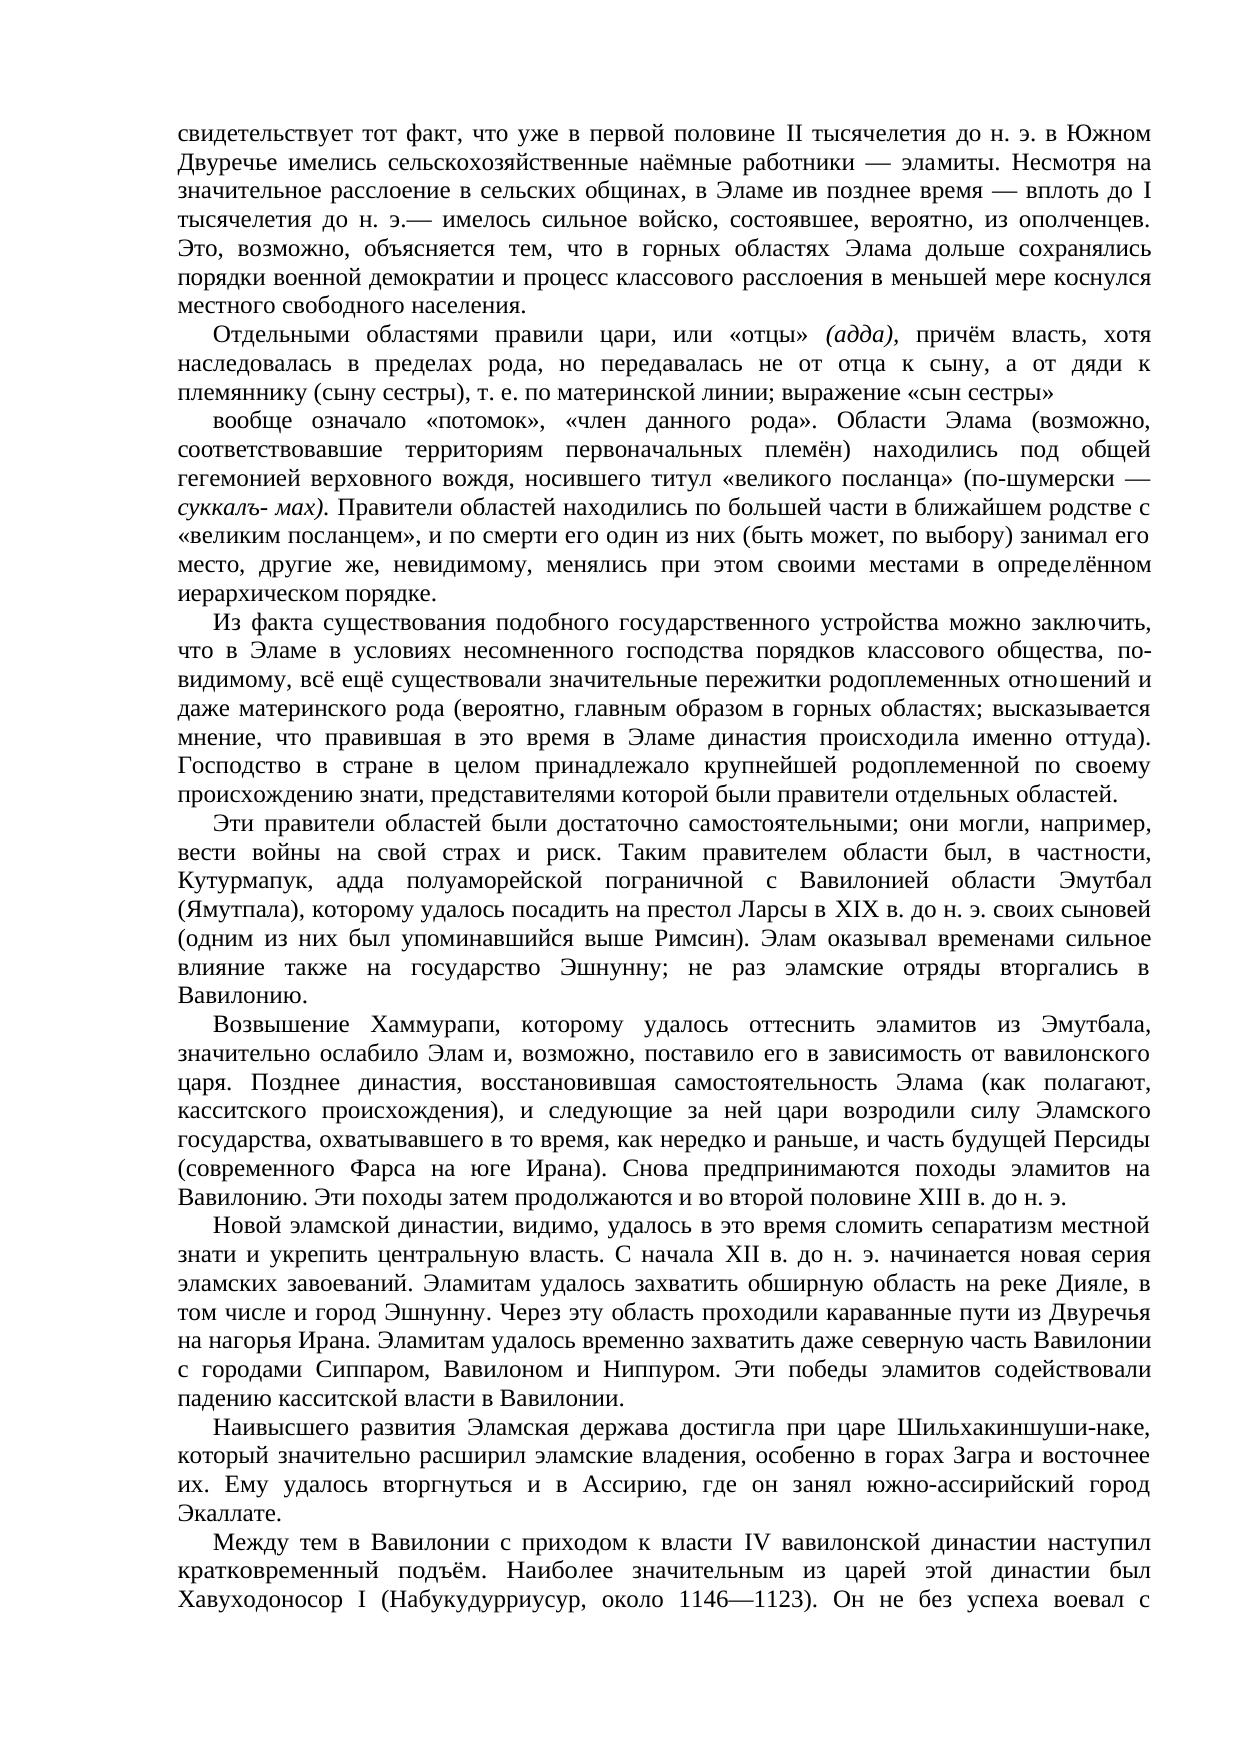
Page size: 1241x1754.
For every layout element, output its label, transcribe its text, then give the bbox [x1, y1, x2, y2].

text вообще означало «потомок», «член данного рода». Области Элама (возможно, соответствовавшие территориям первоначальных племён) находились под общей гегемонией верховного вождя, носившего титул «великого посланца» (по-шумерски — суккалъ- мах). Правители областей находились по большей части в ближайшем родстве с «великим посланцем», и по смерти его один из них (быть может, по выбору) занимал его место, другие же, невидимому, менялись при этом своими местами в определённом иерархическом порядке. [177, 406, 1152, 607]
text Возвышение Хаммурапи, которому удалось оттеснить эламитов из Эмутбала, значительно ослабило Элам и, возможно, поставило его в зависимость от вавилонского царя. Позднее династия, восстановившая самостоятельность Элама (как полагают, касситского происхождения), и следующие за ней цари возродили силу Эламского государства, охватывавшего в то время, как нередко и раньше, и часть будущей Персиды (современного Фарса на юге Ирана). Снова предпринимаются походы эламитов на Вавилонию. Эти походы затем продолжаются и во второй половине XIII в. до н. э. [177, 1009, 1152, 1211]
text Наивысшего развития Эламская держава достигла при царе Шильхакиншуши-наке, который значительно расширил эламские владения, особенно в горах Загра и восточнее их. Ему удалось вторгнуться и в Ассирию, где он занял южно-ассирийский город Экаллате. [177, 1412, 1152, 1527]
text Новой эламской династии, видимо, удалось в это время сломить сепаратизм местной знати и укрепить центральную власть. С начала XII в. до н. э. начинается новая серия эламских завоеваний. Эламитам удалось захватить обширную область на реке Дияле, в том числе и город Эшнунну. Через эту область проходили караванные пути из Двуречья на нагорья Ирана. Эламитам удалось временно захватить даже северную часть Вавилонии с городами Сиппаром, Вавилоном и Ниппуром. Эти победы эламитов содействовали падению касситской власти в Вавилонии. [177, 1211, 1152, 1412]
text Эти правители областей были достаточно самостоятельными; они могли, например, вести войны на свой страх и риск. Таким правителем области был, в частности, Кутурмапук, адда полуаморейской пограничной с Вавилонией области Эмутбал (Ямутпала), которому удалось посадить на престол Ларсы в XIX в. до н. э. своих сыновей (одним из них был упоминавшийся выше Римсин). Элам оказывал временами сильное влияние также на государство Эшнунну; не раз эламские отряды вторгались в Вавилонию. [177, 808, 1152, 1009]
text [177, 118, 1152, 319]
text Отдельными областями правили цари, или «отцы» (адда), причём власть, хотя наследовалась в пределах рода, но передавалась не от отца к сыну, а от дяди к племяннику (сыну сестры), т. е. по материнской линии; выражение «сын сестры» [177, 319, 1152, 406]
text Из факта существования подобного государственного устройства можно заключить, что в Эламе в условиях несомненного господства порядков классового общества, по-видимому, всё ещё существовали значительные пережитки родоплеменных отношений и даже материнского рода (вероятно, главным образом в горных областях; высказывается мнение, что правившая в это время в Эламе династия происходила именно оттуда). Господство в стране в целом принадлежало крупнейшей родоплеменной по своему происхождению знати, представителями которой были правители отдельных областей. [177, 607, 1152, 808]
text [177, 1527, 1152, 1613]
